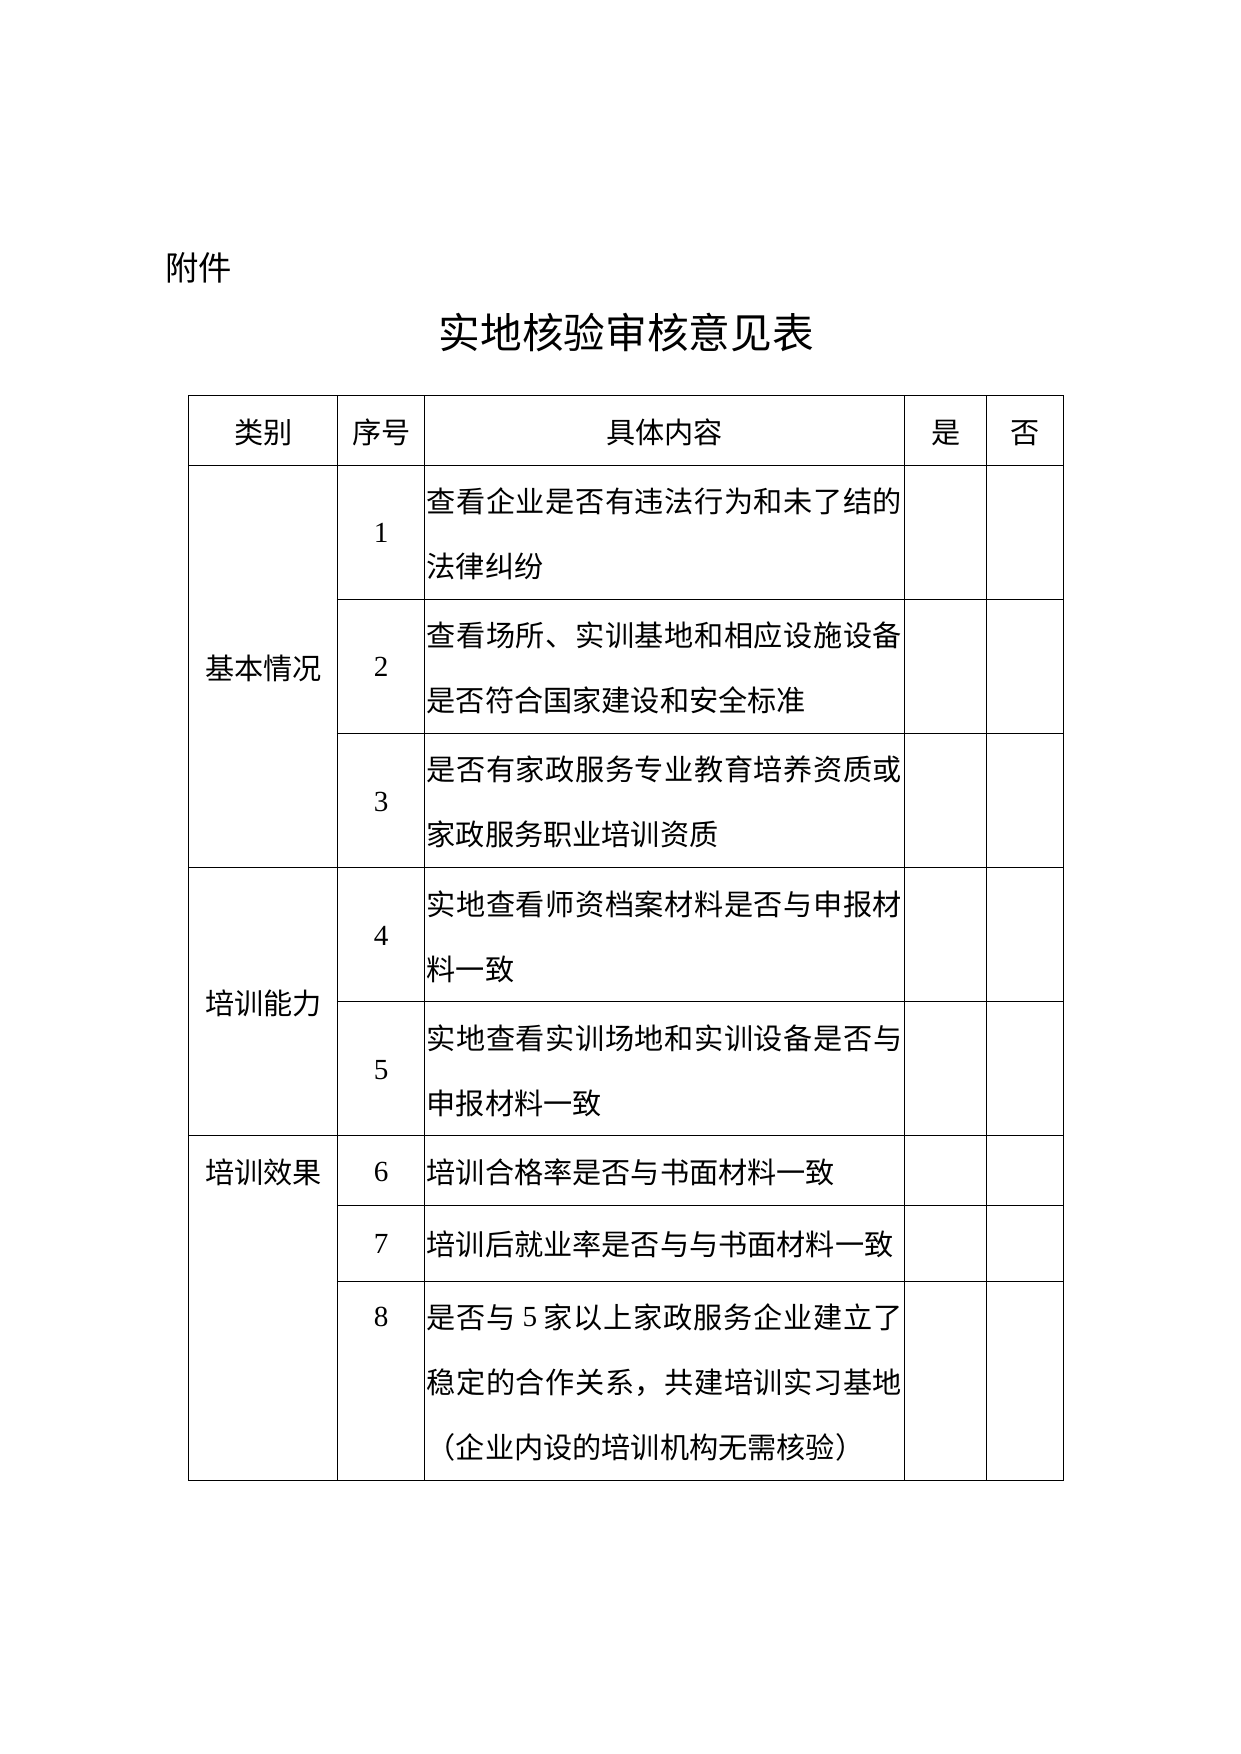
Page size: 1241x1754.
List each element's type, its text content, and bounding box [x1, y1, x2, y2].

table_cell 培训能力 [189, 868, 337, 1135]
table_cell 培训后就业率是否与与书面材料一致 [425, 1206, 904, 1281]
table_cell 8 [338, 1282, 424, 1480]
table_cell 基本情况 [189, 466, 337, 867]
table_header 具体内容 [425, 396, 904, 464]
table_cell [987, 600, 1063, 733]
table_cell [905, 868, 986, 1001]
table_cell [987, 1136, 1063, 1204]
table_cell 7 [338, 1206, 424, 1281]
table_cell 查看场所、实训基地和相应设施设备是否符合国家建设和安全标准 [425, 600, 904, 733]
table_cell 1 [338, 466, 424, 599]
table_cell 是否有家政服务专业教育培养资质或家政服务职业培训资质 [425, 734, 904, 867]
table_cell [987, 1002, 1063, 1135]
table_cell [987, 868, 1063, 1001]
table_cell [905, 1282, 986, 1480]
table_cell [905, 600, 986, 733]
table_cell [905, 1136, 986, 1204]
table_header 否 [987, 396, 1063, 464]
table_cell 是否与5家以上家政服务企业建立了稳定的合作关系，共建培训实习基地（企业内设的培训机构无需核验） [425, 1282, 904, 1480]
table_header 类别 [189, 396, 337, 464]
table_cell 6 [338, 1136, 424, 1204]
table_cell [987, 1282, 1063, 1480]
table_header 是 [905, 396, 986, 464]
subtitle 实地核验审核意见表 [165, 298, 1087, 363]
table_cell 实地查看实训场地和实训设备是否与申报材料一致 [425, 1002, 904, 1135]
table_cell 4 [338, 868, 424, 1001]
table_cell 查看企业是否有违法行为和未了结的法律纠纷 [425, 466, 904, 599]
table_cell [905, 1002, 986, 1135]
table_cell 3 [338, 734, 424, 867]
table_cell [987, 734, 1063, 867]
table_cell [987, 466, 1063, 599]
table_header 序号 [338, 396, 424, 464]
table_cell [987, 1206, 1063, 1281]
table_cell [905, 734, 986, 867]
table_cell 2 [338, 600, 424, 733]
table_cell 实地查看师资档案材料是否与申报材料一致 [425, 868, 904, 1001]
text 附件 [165, 233, 1087, 298]
table_cell [905, 1206, 986, 1281]
table_cell 培训合格率是否与书面材料一致 [425, 1136, 904, 1204]
table_cell 5 [338, 1002, 424, 1135]
table_cell [905, 466, 986, 599]
table_cell 培训效果 [189, 1136, 337, 1480]
